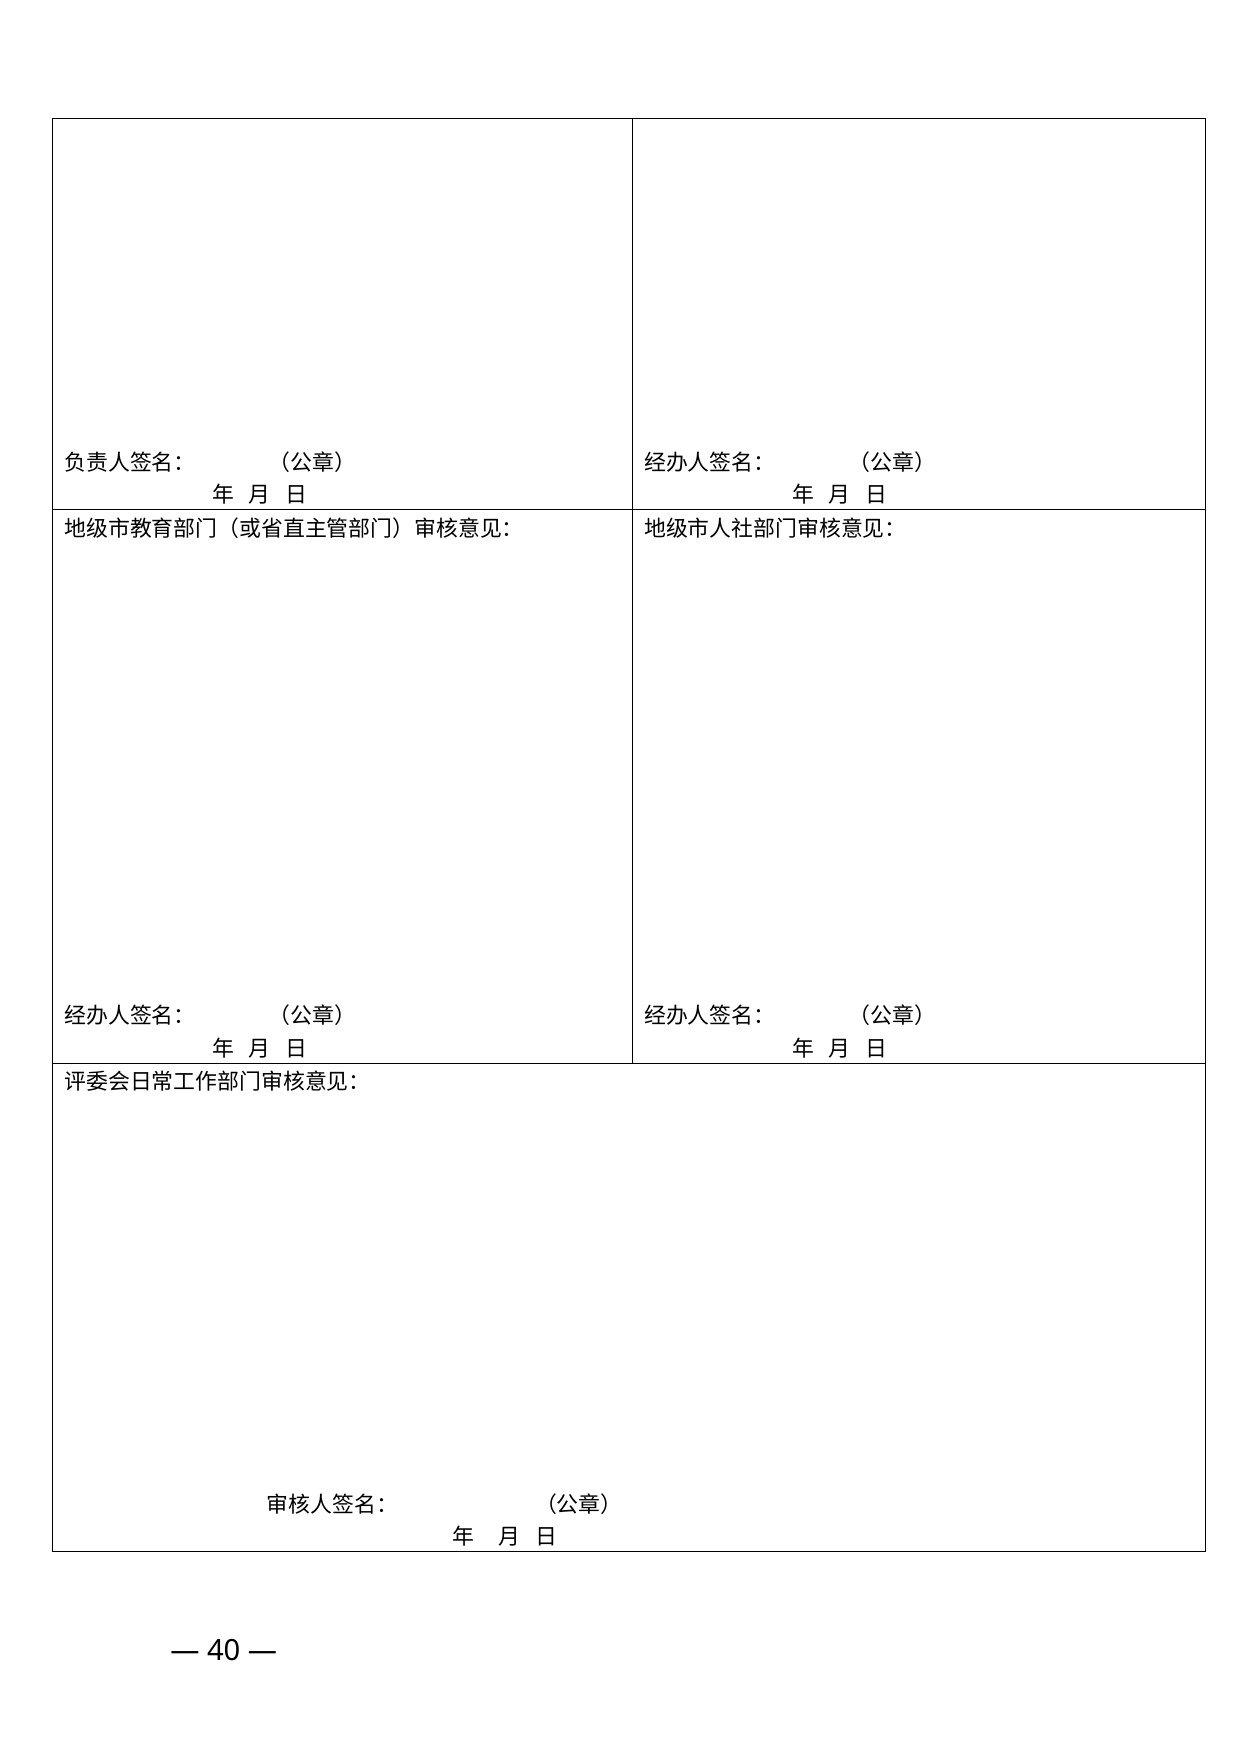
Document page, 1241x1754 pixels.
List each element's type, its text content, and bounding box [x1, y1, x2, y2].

table_cell 地级市人社部门审核意见： 经办人签名： （公章） 年 月 日 [633, 510, 1205, 1063]
table_cell 地级市教育部门（或省直主管部门）审核意见： 经办人签名： （公章） 年 月 日 [53, 510, 632, 1063]
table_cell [633, 119, 1205, 509]
table_cell 评委会日常工作部门审核意见： 审核人签名： （公章） 年 月 日 [53, 1064, 1205, 1551]
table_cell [53, 119, 632, 509]
